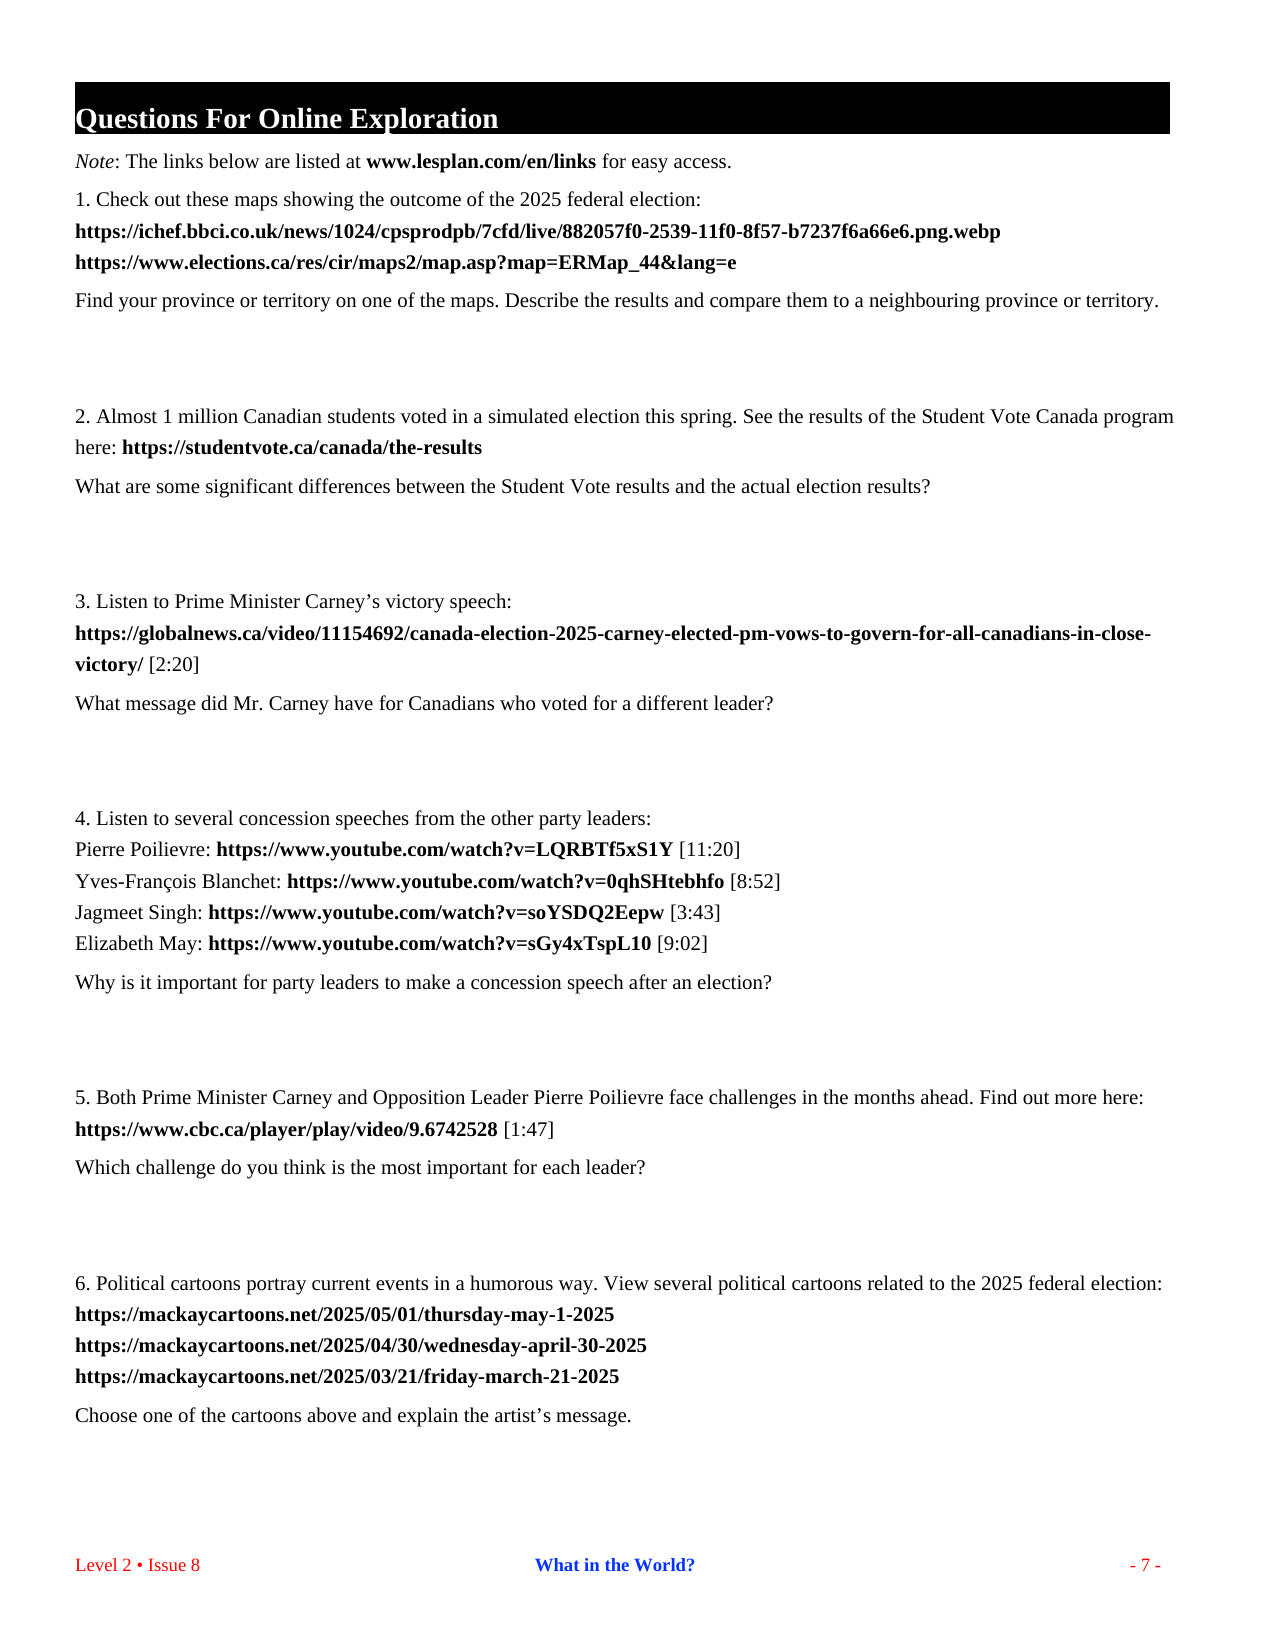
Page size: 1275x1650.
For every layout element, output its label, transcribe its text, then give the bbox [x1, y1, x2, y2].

text Questions For Online Exploration [75, 82, 1170, 134]
text Which challenge do you think is the most important for each leader? [75, 1148, 1200, 1179]
text 6. Political cartoons portray current events in a humorous way. View several political cartoons related to the 2025 federal election: https://mackaycartoons.net/2025/05/01/thursday-may-1-2025 https://mackaycartoons.net/2025/04/30/wednesday-april-30-2025 https://mackaycartoons.net/2025/03/21/friday-march-21-2025 [75, 1263, 1200, 1388]
text Find your province or territory on one of the maps. Describe the results and compare them to a neighbouring province or territory. [75, 281, 1200, 312]
text 5. Both Prime Minister Carney and Opposition Leader Pierre Poilievre face challenges in the months ahead. Find out more here: https://www.cbc.ca/player/play/video/9.6742528 [1:47] [75, 1078, 1200, 1141]
text What are some significant differences between the Student Vote results and the actual election results? [75, 467, 1200, 498]
text 4. Listen to several concession speeches from the other party leaders: Pierre Poilievre: https://www.youtube.com/watch?v=LQRBTf5xS1Y [11:20] Yves-François Blanchet: https://www.youtube.com/watch?v=0qhSHtebhfo [8:52] Jagmeet Singh: https://www.youtube.com/watch?v=soYSDQ2Eepw [3:43] Elizabeth May: https://www.youtube.com/watch?v=sGy4xTspL10 [9:02] [75, 799, 1200, 955]
text 1. Check out these maps showing the outcome of the 2025 federal election: https://ichef.bbci.co.uk/news/1024/cpsprodpb/7cfd/live/882057f0-2539-11f0-8f57-b7237f6a66e6.png.webp https://www.elections.ca/res/cir/maps2/map.asp?map=ERMap_44&lang=e [75, 180, 1200, 274]
text What message did Mr. Carney have for Canadians who voted for a different leader? [75, 683, 1200, 714]
text 2. Almost 1 million Canadian students voted in a simulated election this spring. See the results of the Student Vote Canada program here: https://studentvote.ca/canada/the-results [75, 397, 1200, 459]
text Choose one of the cartoons above and explain the artist’s message. [75, 1396, 1200, 1427]
text Why is it important for party leaders to make a concession speech after an election? [75, 962, 1200, 994]
text Note: The links below are listed at www.lesplan.com/en/links for easy access. [75, 142, 1182, 173]
text 3. Listen to Prime Minister Carney’s victory speech: https://globalnews.ca/video/11154692/canada-election-2025-carney-elected-pm-vows-to-govern-for-all-canadians-in-close-victory/ [2:20] [75, 582, 1200, 676]
